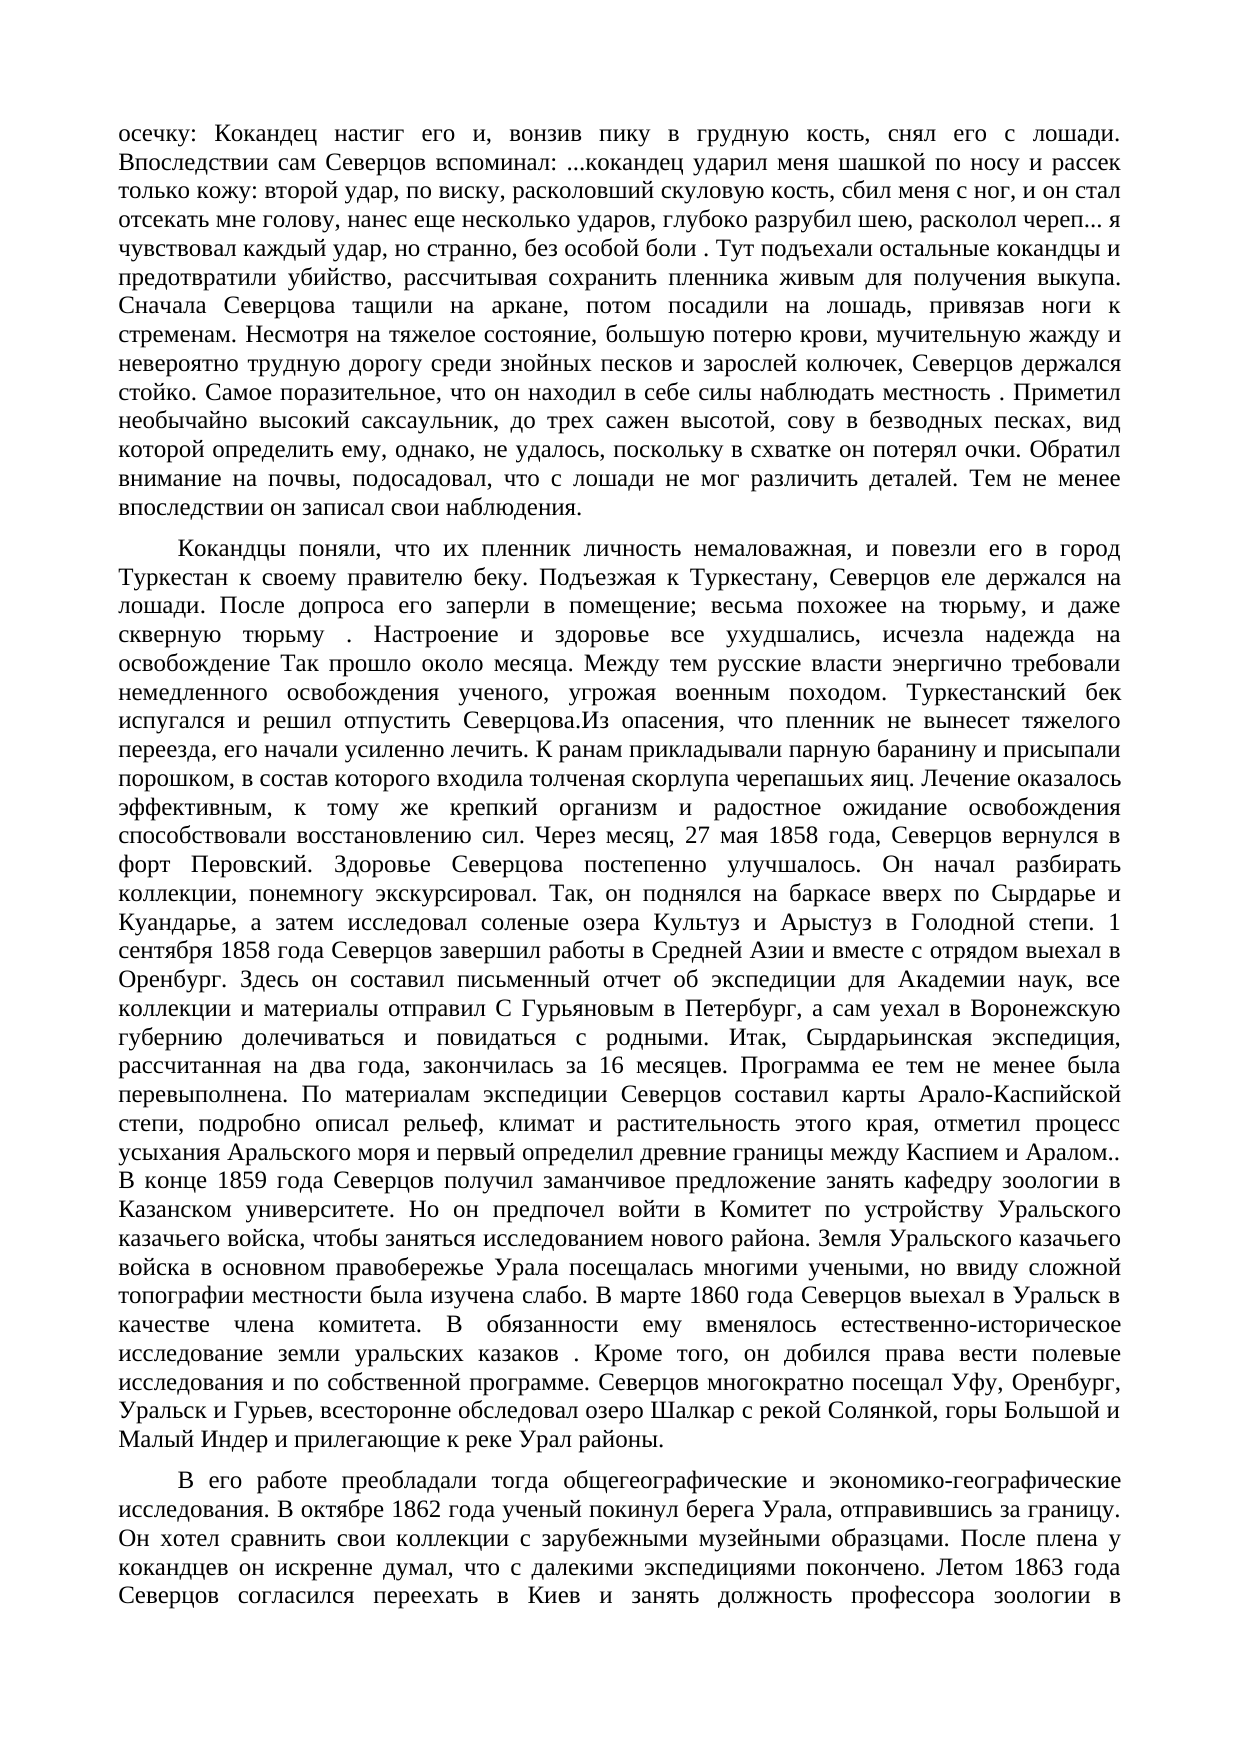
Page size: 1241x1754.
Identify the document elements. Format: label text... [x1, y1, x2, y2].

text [118, 1466, 1122, 1609]
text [118, 118, 1122, 521]
text Кокандцы поняли, что их пленник личность немаловажная, и повезли его в город Туркестан к своему правителю беку. Подъезжая к Туркестану, Северцов еле держался на лошади. После допроса его заперли в помещение; весьма похожее на тюрьму, и даже скверную тюрьму . Настроение и здоровье все ухудшались, исчезла надежда на освобождение Так прошло около месяца. Между тем русские власти энергично требовали немедленного освобождения ученого, угрожая военным походом. Туркестанский бек испугался и решил отпустить Северцова.Из опасения, что пленник не вынесет тяжелого переезда, его начали усиленно лечить. К ранам прикладывали парную баранину и присыпали порошком, в состав которого входила толченая скорлупа черепашьих яиц. Лечение оказалось эффективным, к тому же крепкий организм и радостное ожидание освобождения способствовали восстановлению сил. Через месяц, 27 мая 1858 года, Северцов вернулся в форт Перовский. Здоровье Северцова постепенно улучшалось. Он начал разбирать коллекции, понемногу экскурсировал. Так, он поднялся на баркасе вверх по Сырдарье и Куандарье, а затем исследовал соленые озера Культуз и Арыстуз в Голодной степи. 1 сентября 1858 года Северцов завершил работы в Средней Азии и вместе с отрядом выехал в Оренбург. Здесь он составил письменный отчет об экспедиции для Академии наук, все коллекции и материалы отправил С Гурьяновым в Петербург, а сам уехал в Воронежскую губернию долечиваться и повидаться с родными. Итак, Сырдарьинская экспедиция, рассчитанная на два года, закончилась за 16 месяцев. Программа ее тем не менее была перевыполнена. По материалам экспедиции Северцов составил карты Арало-Каспийской степи, подробно описал рельеф, климат и растительность этого края, отметил процесс усыхания Аральского моря и первый определил древние границы между Каспием и Аралом.. В конце 1859 года Северцов получил заманчивое предложение занять кафедру зоологии в Казанском университете. Но он предпочел войти в Комитет по устройству Уральского казачьего войска, чтобы заняться исследованием нового района. Земля Уральского казачьего войска в основном правобережье Урала посещалась многими учеными, но ввиду сложной топографии местности была изучена слабо. В марте 1860 года Северцов выехал в Уральск в качестве члена комитета. В обязанности ему вменялось естественно-историческое исследование земли уральских казаков . Кроме того, он добился права вести полевые исследования и по собственной программе. Северцов многократно посещал Уфу, Оренбург, Уральск и Гурьев, всесторонне обследовал озеро Шалкар с рекой Солянкой, горы Большой и Малый Индер и прилегающие к реке Урал районы. [118, 533, 1122, 1453]
